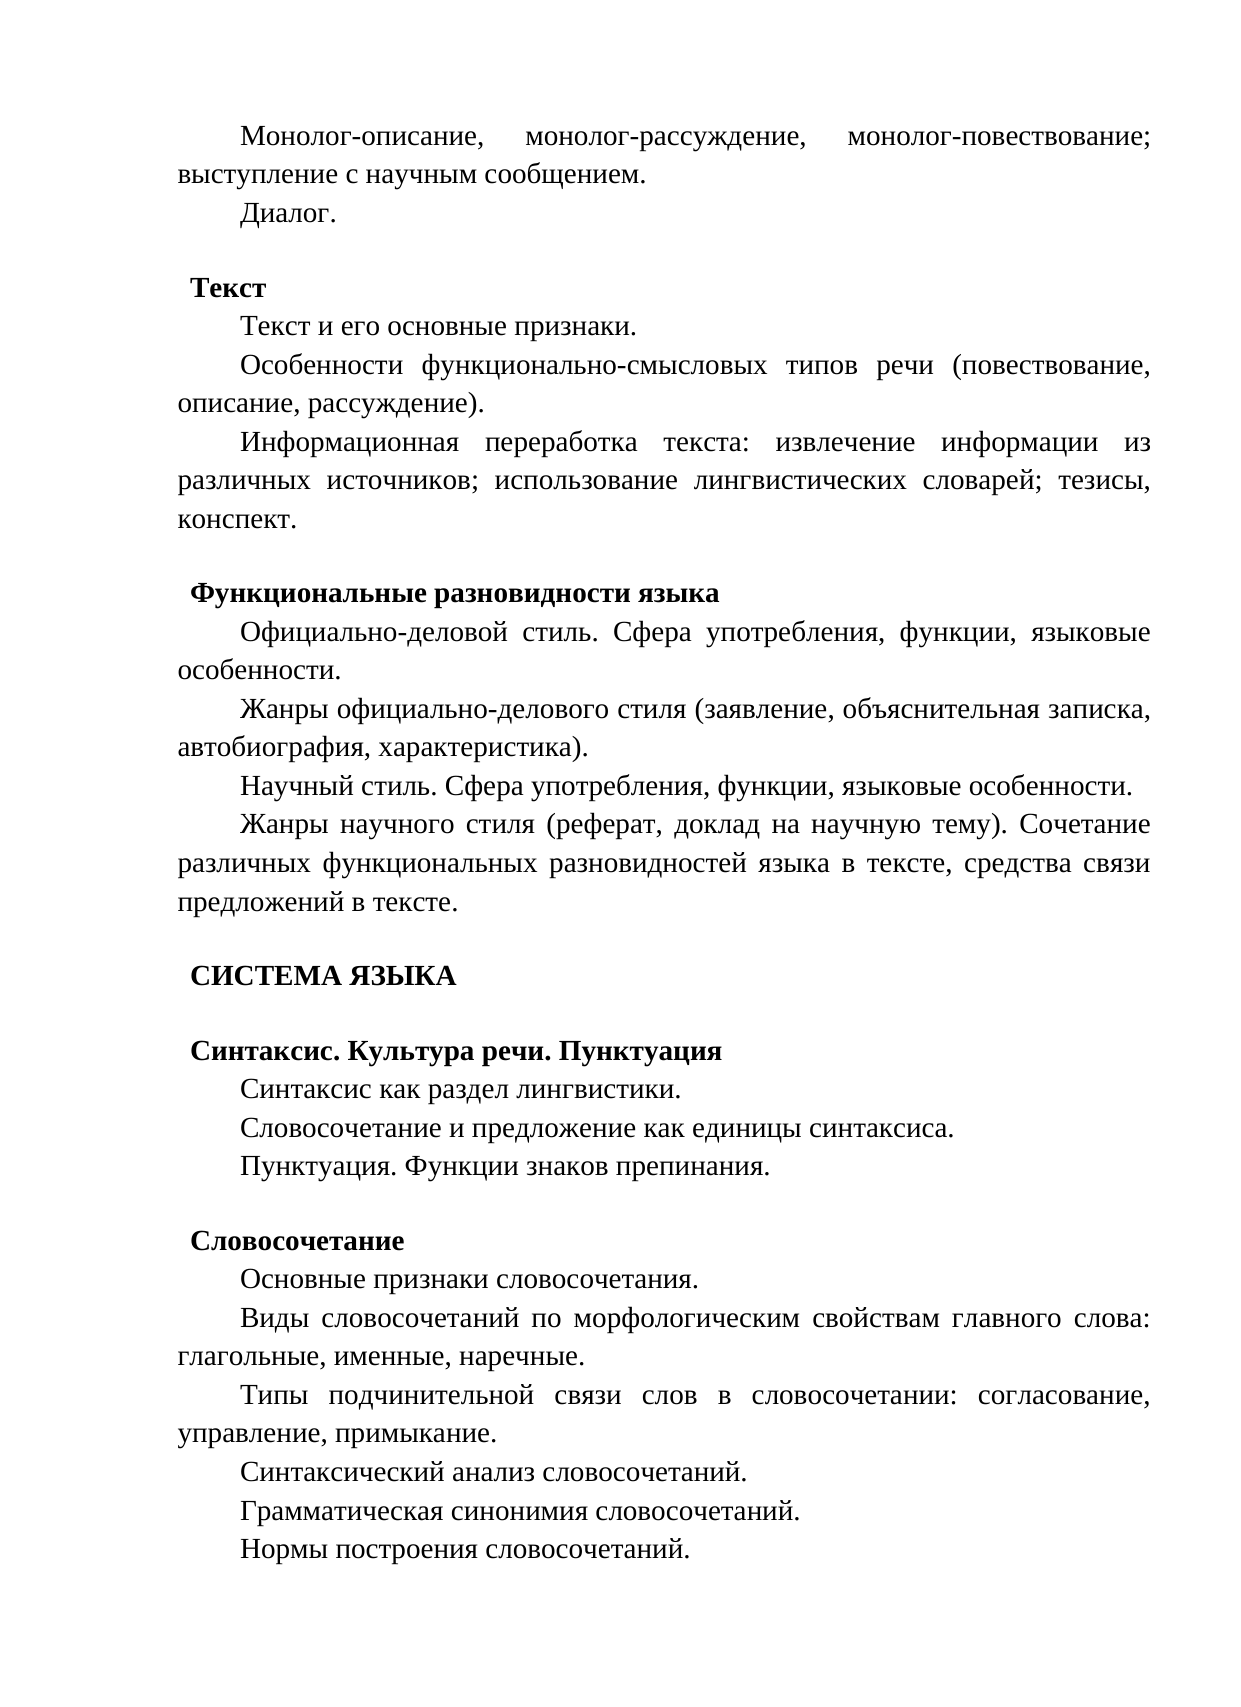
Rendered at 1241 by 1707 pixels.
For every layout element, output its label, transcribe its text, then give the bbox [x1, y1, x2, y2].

text Словосочетание и предложение как единицы синтаксиса. [177, 1110, 1152, 1143]
text Словосочетание [190, 1223, 1152, 1256]
text Синтаксис. Культура речи. Пунктуация [190, 1033, 1152, 1066]
text Основные признаки словосочетания. [177, 1261, 1152, 1295]
text Виды словосочетаний по морфологическим свойствам главного слова: глагольные, именные, наречные. [177, 1300, 1152, 1372]
text Диалог. [177, 195, 1152, 229]
text Грамматическая синонимия словосочетаний. [177, 1493, 1152, 1526]
text Текст [190, 270, 1152, 303]
text Функциональные разновидности языка [190, 575, 1152, 609]
text Информационная переработка текста: извлечение информации из различных источников; использование лингвистических словарей; тезисы, конспект. [177, 424, 1152, 534]
text СИСТЕМА ЯЗЫКА [190, 958, 1152, 992]
text Пунктуация. Функции знаков препинания. [177, 1148, 1152, 1182]
text Синтаксический анализ словосочетаний. [177, 1454, 1152, 1488]
text Нормы построения словосочетаний. [177, 1531, 1152, 1565]
text Официально-деловой стиль. Сфера употребления, функции, языковые особенности. [177, 614, 1152, 686]
text Жанры научного стиля (реферат, доклад на научную тему). Сочетание различных функциональных разновидностей языка в тексте, средства связи предложений в тексте. [177, 807, 1152, 917]
text Текст и его основные признаки. [177, 308, 1152, 342]
text Жанры официально-делового стиля (заявление, объяснительная записка, автобиография, характеристика). [177, 691, 1152, 763]
text Научный стиль. Сфера употребления, функции, языковые особенности. [177, 768, 1152, 802]
text Синтаксис как раздел лингвистики. [177, 1071, 1152, 1105]
text Типы подчинительной связи слов в словосочетании: согласование, управление, примыкание. [177, 1377, 1152, 1449]
text Особенности функционально-смысловых типов речи (повествование, описание, рассуждение). [177, 347, 1152, 419]
text Монолог-описание, монолог-рассуждение, монолог-повествование; выступление с научным сообщением. [177, 118, 1152, 190]
